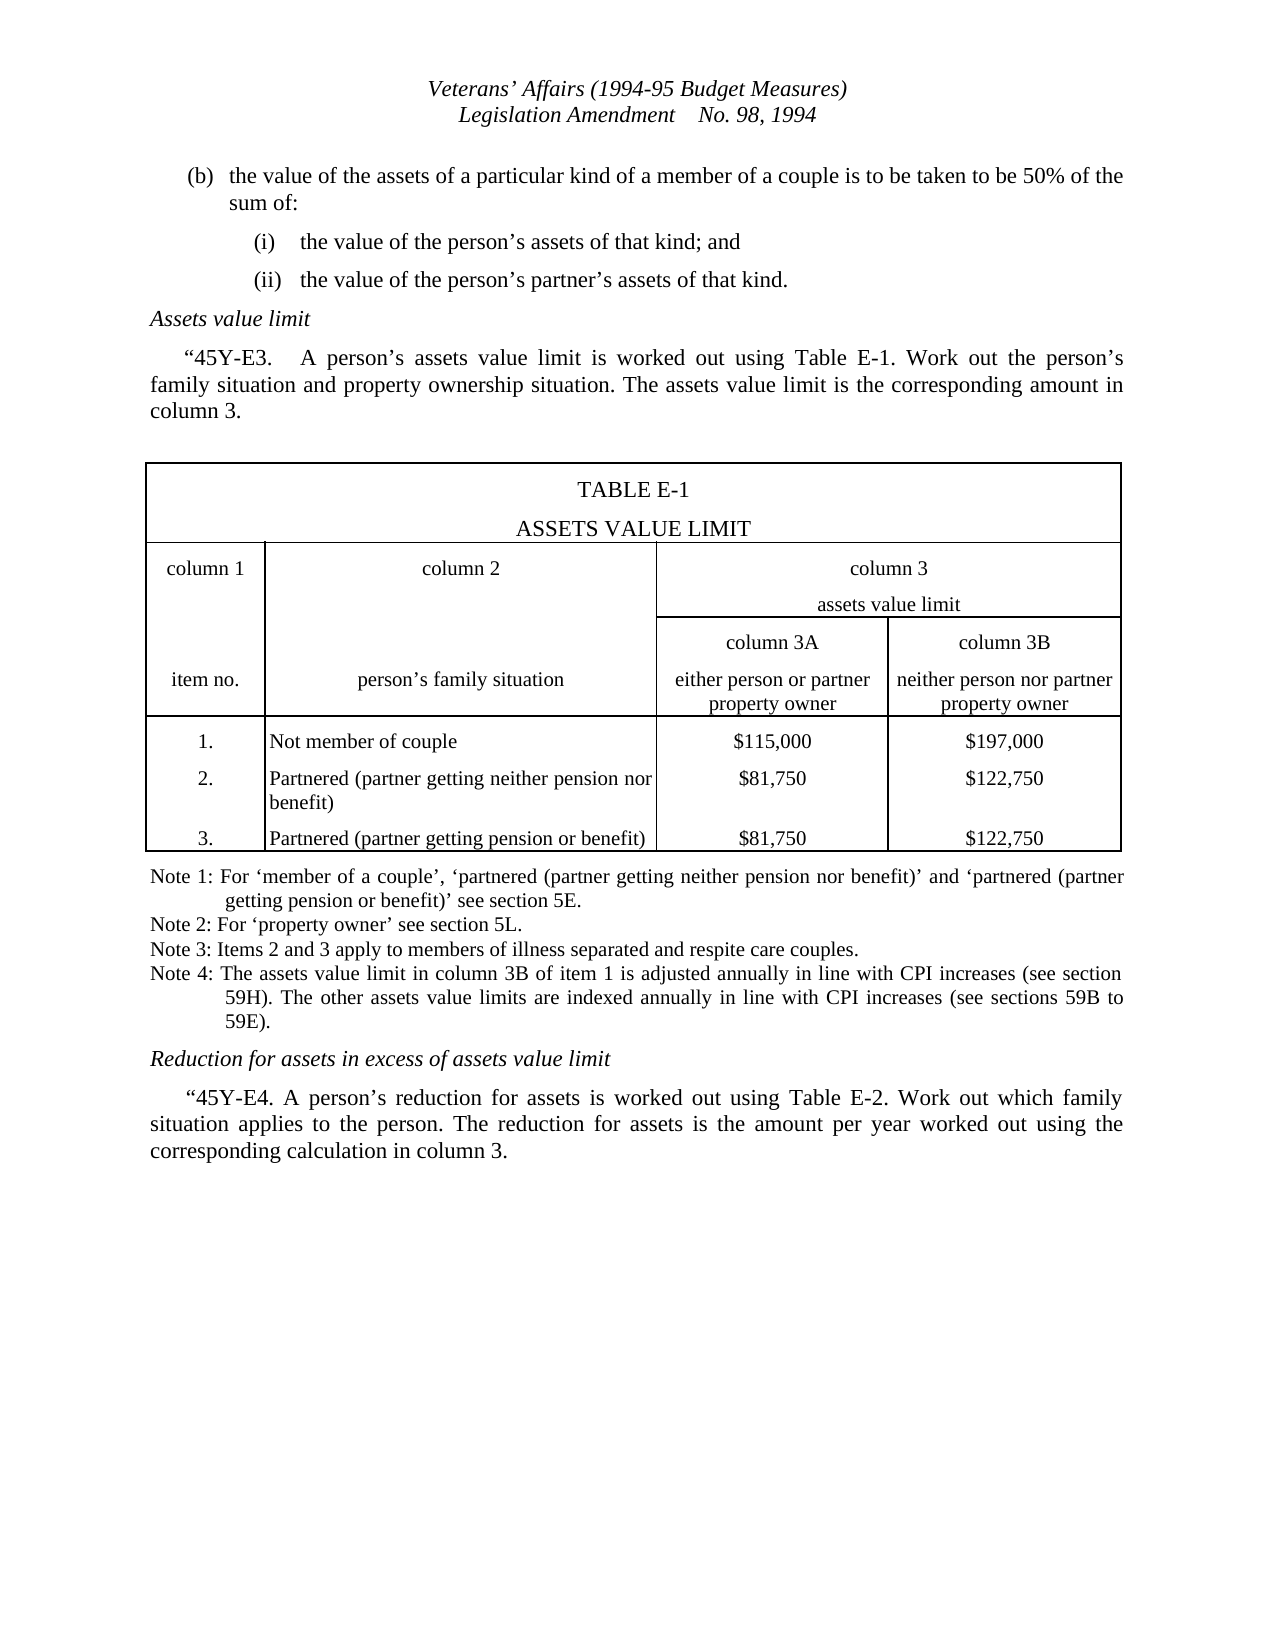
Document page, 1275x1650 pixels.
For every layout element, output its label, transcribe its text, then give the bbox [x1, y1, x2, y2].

text Note 4: The assets value limit in column 3B of item 1 is adjusted annually in line with CPI increases (see section 59H). The other assets value limits are indexed annually in line with CPI increases (see sections 59B to 59E). [150, 961, 1125, 1033]
text “45Y-E4. A person’s reduction for assets is worked out using Table E-2. Work out which family situation applies to the person. The reduction for assets is the amount per year worked out using the corresponding calculation in column 3. [150, 1084, 1125, 1163]
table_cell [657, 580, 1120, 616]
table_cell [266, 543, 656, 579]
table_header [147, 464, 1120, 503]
text (i) the value of the person’s assets of that kind; and [253, 228, 1125, 254]
text (ii) the value of the person’s partner’s assets of that kind. [253, 267, 1125, 293]
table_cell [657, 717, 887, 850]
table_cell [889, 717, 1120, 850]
text Note 1: For ‘member of a couple’, ‘partnered (partner getting neither pension nor benefit)’ and ‘partnered (partner getting pension or benefit)’ see section 5E. [150, 864, 1125, 912]
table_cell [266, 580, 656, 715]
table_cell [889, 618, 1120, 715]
text Note 3: Items 2 and 3 apply to members of illness separated and respite care couples. [150, 936, 1125, 961]
text “45Y-E3. A person’s assets value limit is worked out using Table E-1. Work out the person’s family situation and property ownership situation. The assets value limit is the corresponding amount in column 3. [150, 344, 1125, 423]
text Assets value limit [150, 305, 1125, 332]
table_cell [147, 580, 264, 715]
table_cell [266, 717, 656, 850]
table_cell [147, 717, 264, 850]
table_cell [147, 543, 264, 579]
text (b) the value of the assets of a particular kind of a member of a couple is to be taken to be 50% of the sum of: [187, 162, 1125, 215]
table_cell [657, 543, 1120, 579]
text Note 2: For ‘property owner’ see section 5L. [150, 912, 1125, 936]
text Reduction for assets in excess of assets value limit [150, 1045, 1125, 1072]
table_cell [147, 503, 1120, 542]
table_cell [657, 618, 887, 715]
